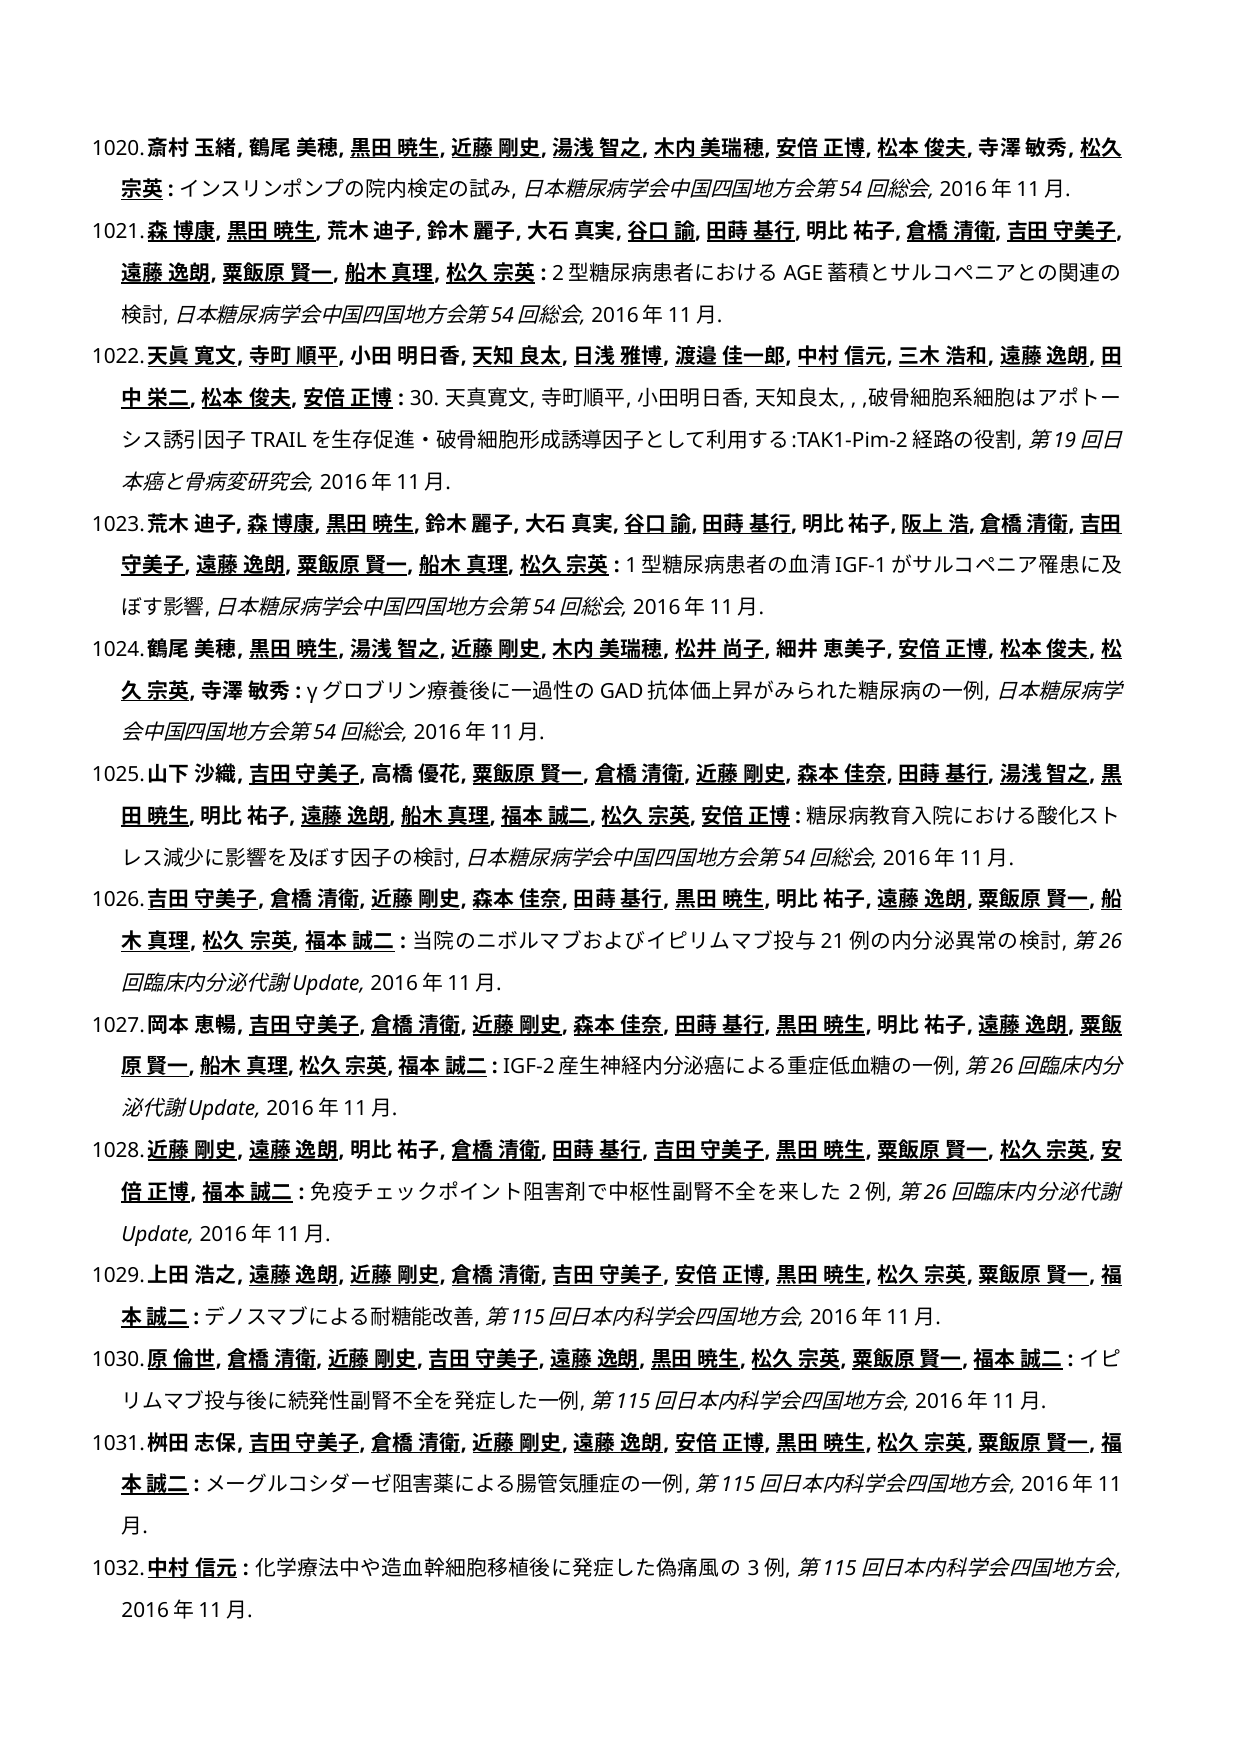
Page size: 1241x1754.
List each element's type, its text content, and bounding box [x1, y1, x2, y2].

list 岡本 恵暢, 吉田 守美子, 倉橋 清衛, 近藤 剛史, 森本 佳奈, 田蒔 基行, 黒田 暁生, 明比 祐子, 遠藤 逸朗, 粟飯原 賢一, 船木 真理, 松久 宗英, 福本 誠二 : IGF-2産生神経内分泌癌による重症低血糖の一例, 第26回臨床内分泌代謝Update, 2016年11月. [92, 1002, 1122, 1128]
list 桝田 志保, 吉田 守美子, 倉橋 清衛, 近藤 剛史, 遠藤 逸朗, 安倍 正博, 黒田 暁生, 松久 宗英, 粟飯原 賢一, 福本 誠二 : メーグルコシダーゼ阻害薬による腸管気腫症の一例, 第115回日本内科学会四国地方会, 2016年11月. [92, 1420, 1122, 1545]
list 上田 浩之, 遠藤 逸朗, 近藤 剛史, 倉橋 清衛, 吉田 守美子, 安倍 正博, 黒田 暁生, 松久 宗英, 粟飯原 賢一, 福本 誠二 : デノスマブによる耐糖能改善, 第115回日本内科学会四国地方会, 2016年11月. [92, 1253, 1122, 1336]
list 天眞 寛文, 寺町 順平, 小田 明日香, 天知 良太, 日浅 雅博, 渡邉 佳一郎, 中村 信元, 三木 浩和, 遠藤 逸朗, 田中 栄二, 松本 俊夫, 安倍 正博 : 30. 天真寛文, 寺町順平, 小田明日香, 天知良太, , ,破骨細胞系細胞はアポトーシス誘引因子TRAILを生存促進・破骨細胞形成誘導因子として利用する:TAK1-Pim-2経路の役割, 第19回日本癌と骨病変研究会, 2016年11月. [92, 334, 1122, 501]
list 森 博康, 黒田 暁生, 荒木 迪子, 鈴木 麗子, 大石 真実, 谷口 諭, 田蒔 基行, 明比 祐子, 倉橋 清衛, 吉田 守美子, 遠藤 逸朗, 粟飯原 賢一, 船木 真理, 松久 宗英 : 2型糖尿病患者におけるAGE蓄積とサルコペニアとの関連の検討, 日本糖尿病学会中国四国地方会第54回総会, 2016年11月. [92, 209, 1122, 334]
list 山下 沙織, 吉田 守美子, 高橋 優花, 粟飯原 賢一, 倉橋 清衛, 近藤 剛史, 森本 佳奈, 田蒔 基行, 湯浅 智之, 黒田 暁生, 明比 祐子, 遠藤 逸朗, 船木 真理, 福本 誠二, 松久 宗英, 安倍 正博 : 糖尿病教育入院における酸化ストレス減少に影響を及ぼす因子の検討, 日本糖尿病学会中国四国地方会第54回総会, 2016年11月. [92, 752, 1122, 877]
list 斎村 玉緒, 鶴尾 美穂, 黒田 暁生, 近藤 剛史, 湯浅 智之, 木内 美瑞穂, 安倍 正博, 松本 俊夫, 寺澤 敏秀, 松久 宗英 : インスリンポンプの院内検定の試み, 日本糖尿病学会中国四国地方会第54回総会, 2016年11月. [92, 125, 1122, 209]
list 近藤 剛史, 遠藤 逸朗, 明比 祐子, 倉橋 清衛, 田蒔 基行, 吉田 守美子, 黒田 暁生, 粟飯原 賢一, 松久 宗英, 安倍 正博, 福本 誠二 : 免疫チェックポイント阻害剤で中枢性副腎不全を来した2例, 第26回臨床内分泌代謝Update, 2016年11月. [92, 1128, 1122, 1253]
list 荒木 迪子, 森 博康, 黒田 暁生, 鈴木 麗子, 大石 真実, 谷口 諭, 田蒔 基行, 明比 祐子, 阪上 浩, 倉橋 清衛, 吉田 守美子, 遠藤 逸朗, 粟飯原 賢一, 船木 真理, 松久 宗英 : 1型糖尿病患者の血清IGF-1がサルコペニア罹患に及ぼす影響, 日本糖尿病学会中国四国地方会第54回総会, 2016年11月. [92, 501, 1122, 626]
list 吉田 守美子, 倉橋 清衛, 近藤 剛史, 森本 佳奈, 田蒔 基行, 黒田 暁生, 明比 祐子, 遠藤 逸朗, 粟飯原 賢一, 船木 真理, 松久 宗英, 福本 誠二 : 当院のニボルマブおよびイピリムマブ投与21例の内分泌異常の検討, 第26回臨床内分泌代謝Update, 2016年11月. [92, 877, 1122, 1002]
list 原 倫世, 倉橋 清衛, 近藤 剛史, 吉田 守美子, 遠藤 逸朗, 黒田 暁生, 松久 宗英, 粟飯原 賢一, 福本 誠二 : イピリムマブ投与後に続発性副腎不全を発症した一例, 第115回日本内科学会四国地方会, 2016年11月. [92, 1336, 1122, 1420]
list 中村 信元 : 化学療法中や造血幹細胞移植後に発症した偽痛風の3例, 第115回日本内科学会四国地方会, 2016年11月. [92, 1545, 1122, 1629]
list 鶴尾 美穂, 黒田 暁生, 湯浅 智之, 近藤 剛史, 木内 美瑞穂, 松井 尚子, 細井 恵美子, 安倍 正博, 松本 俊夫, 松久 宗英, 寺澤 敏秀 : γグロブリン療養後に一過性のGAD抗体価上昇がみられた糖尿病の一例, 日本糖尿病学会中国四国地方会第54回総会, 2016年11月. [92, 626, 1122, 752]
